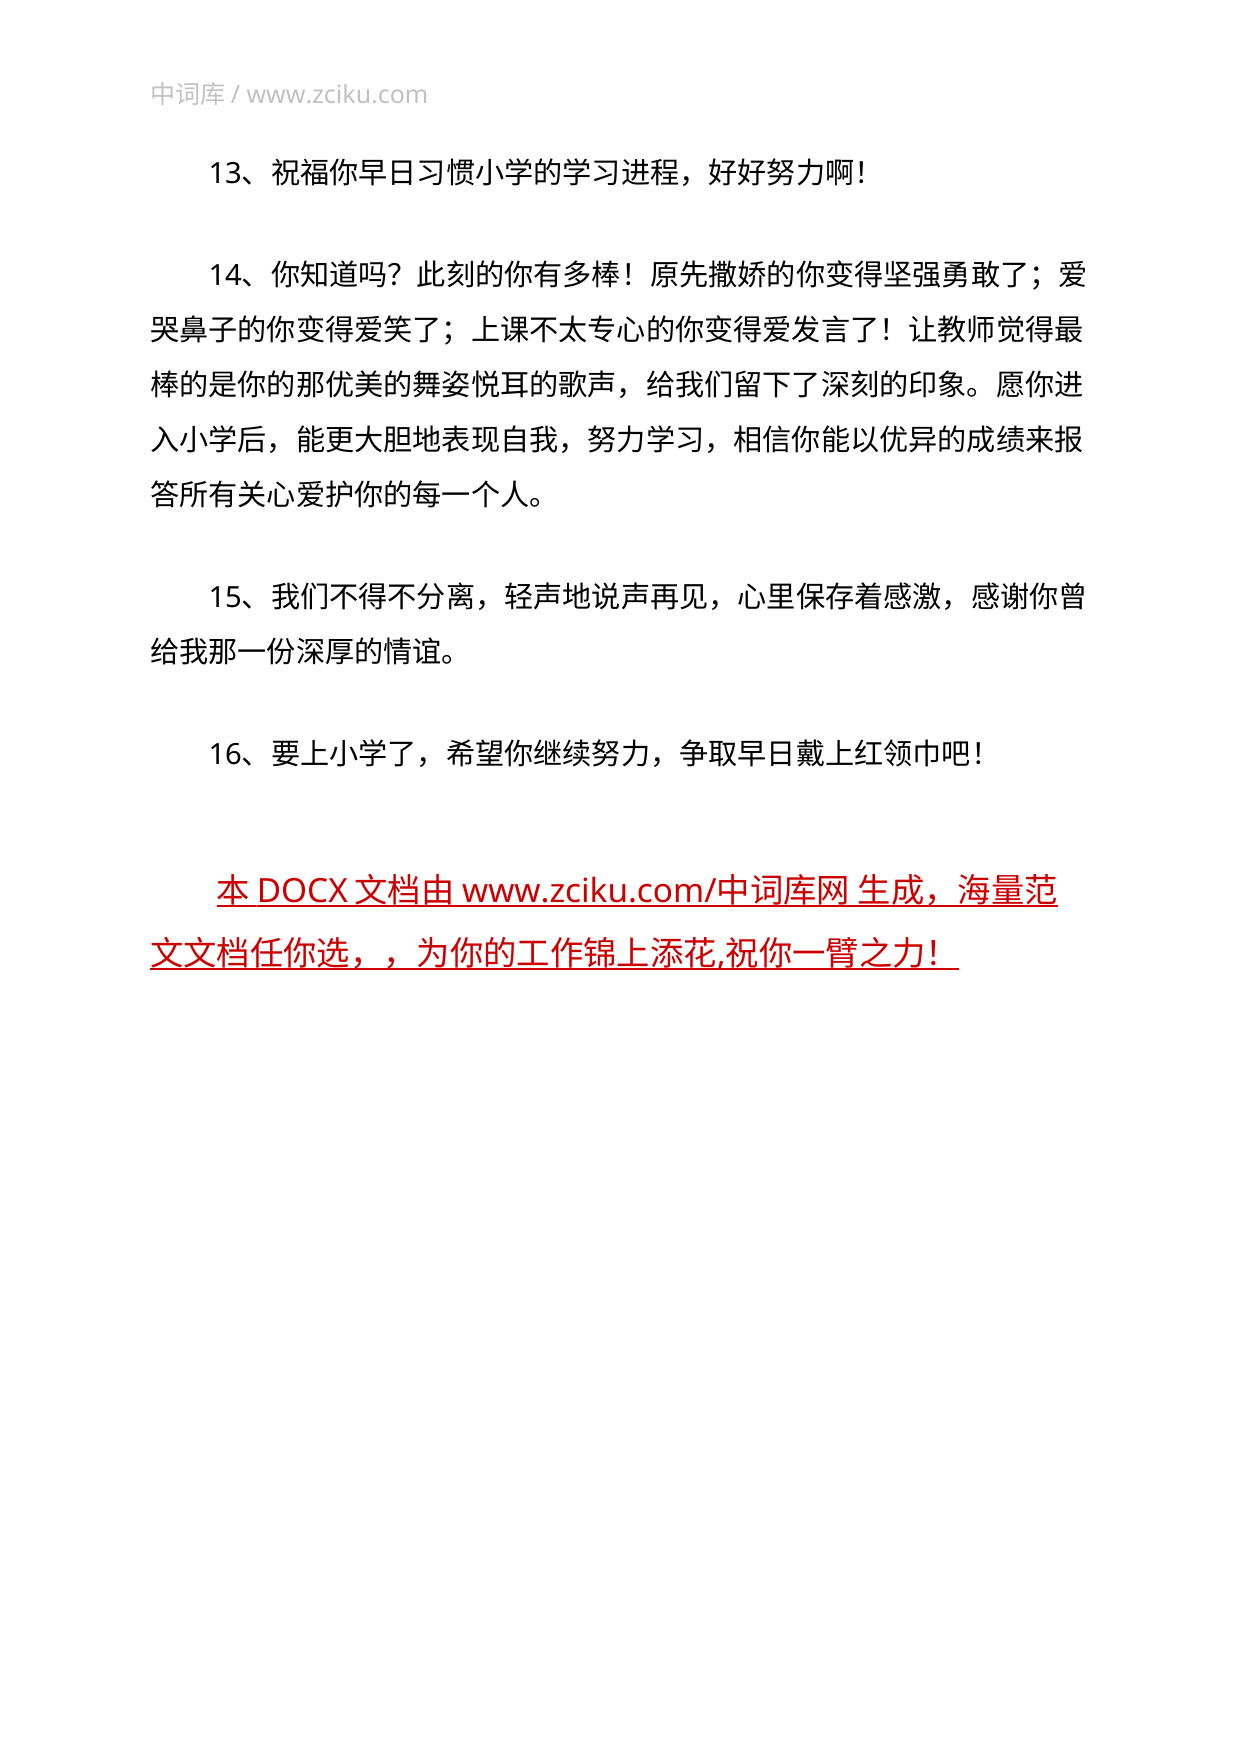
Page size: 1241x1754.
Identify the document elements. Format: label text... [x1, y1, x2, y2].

text 16、要上小学了，希望你继续努力，争取早日戴上红领巾吧！ [150, 730, 1090, 773]
text 15、我们不得不分离，轻声地说声再见，心里保存着感激，感谢你曾给我那一份深厚的情谊。 [150, 573, 1090, 671]
text 本DOCX文档由 www.zciku.com/中词库网 生成，海量范文文档任你选，，为你的工作锦上添花,祝你一臂之力！ [150, 863, 1090, 975]
text 14、你知道吗？此刻的你有多棒！原先撒娇的你变得坚强勇敢了；爱哭鼻子的你变得爱笑了；上课不太专心的你变得爱发言了！让教师觉得最棒的是你的那优美的舞姿悦耳的歌声，给我们留下了深刻的印象。愿你进入小学后，能更大胆地表现自我，努力学习，相信你能以优异的成绩来报答所有关心爱护你的每一个人。 [150, 252, 1090, 514]
text 13、祝福你早日习惯小学的学习进程，好好努力啊！ [150, 150, 1090, 192]
